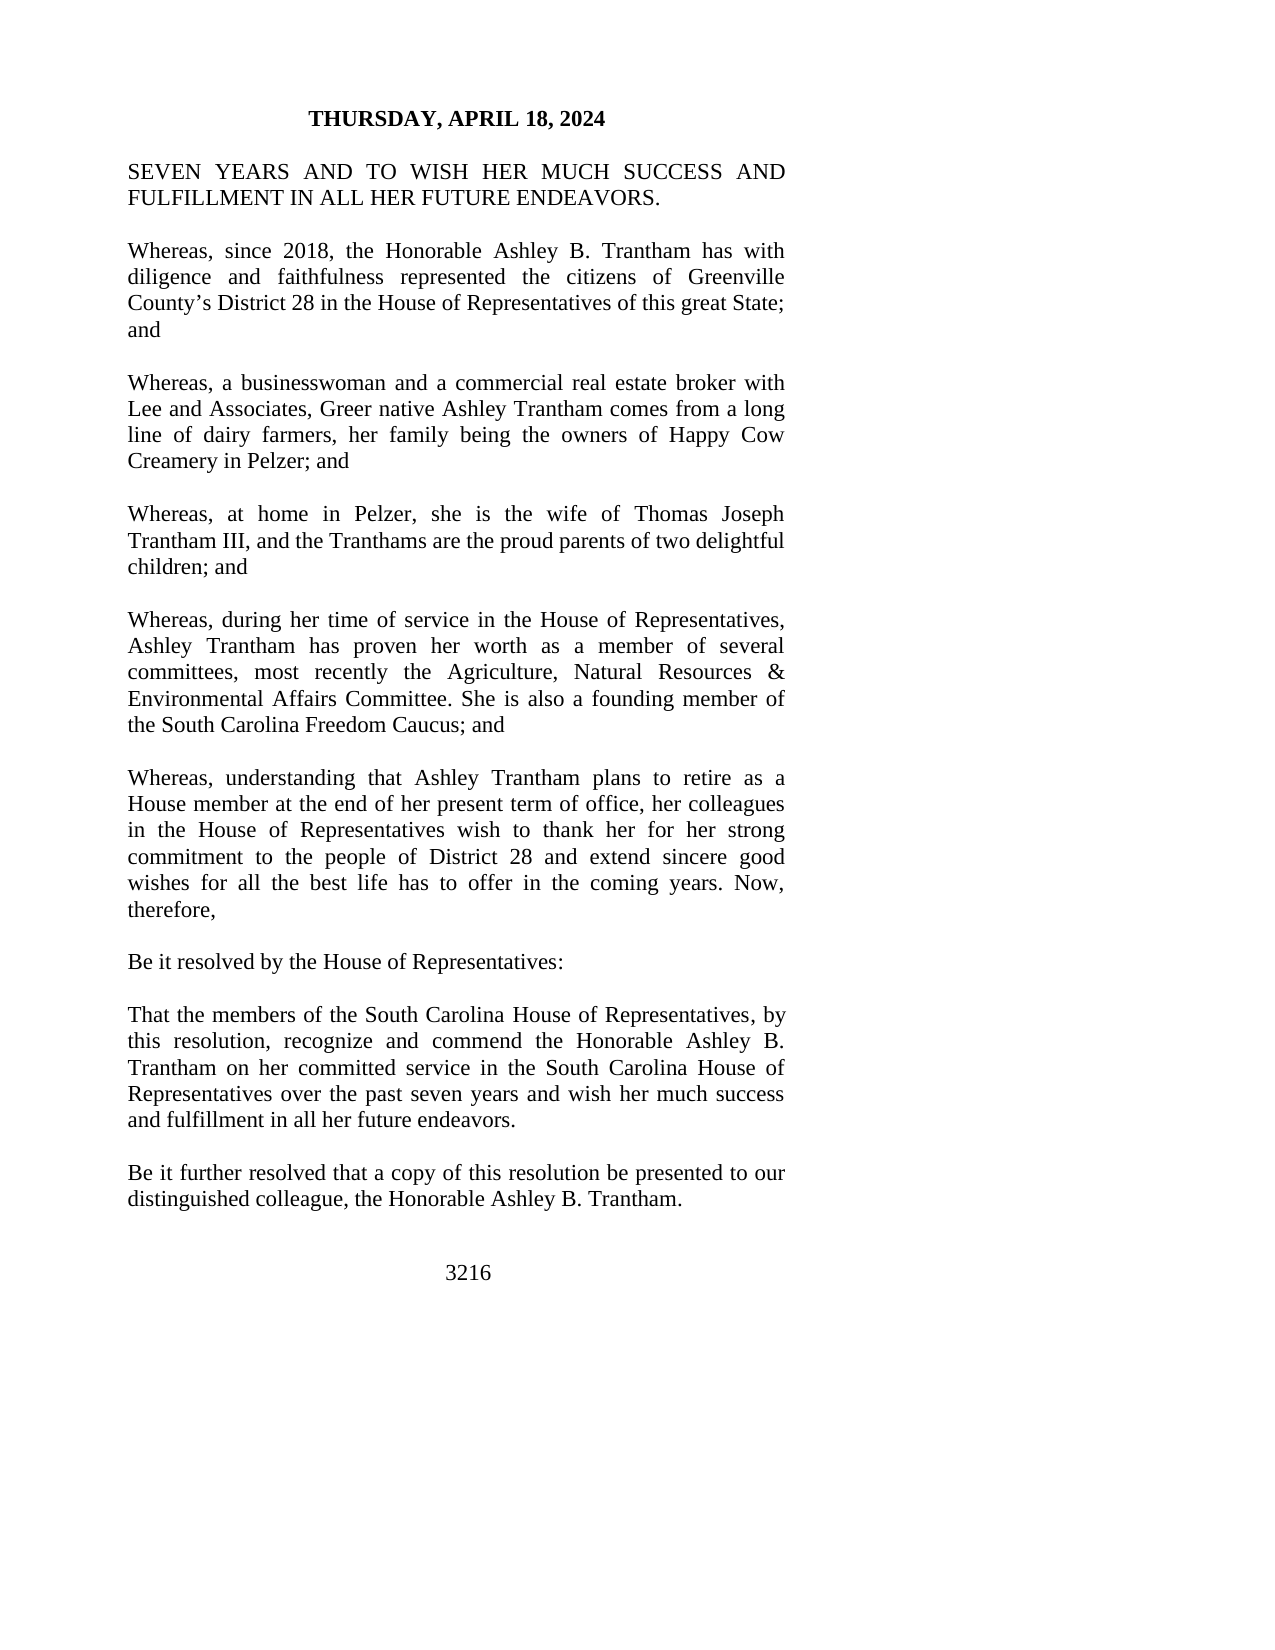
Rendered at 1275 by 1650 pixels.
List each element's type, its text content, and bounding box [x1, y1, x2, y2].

text That the members of the South Carolina House of Representatives, by this resolution, recognize and commend the Honorable Ashley B. Trantham on her committed service in the South Carolina House of Representatives over the past seven years and wish her much success and fulfillment in all her future endeavors. [127, 1001, 786, 1133]
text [127, 158, 786, 210]
text Whereas, since 2018, the Honorable Ashley B. Trantham has with diligence and faithfulness represented the citizens of Greenville County’s District 28 in the House of Representatives of this great State; and [127, 237, 786, 342]
text Be it further resolved that a copy of this resolution be presented to our distinguished colleague, the Honorable Ashley B. Trantham. [127, 1159, 786, 1212]
text Whereas, a businesswoman and a commercial real estate broker with Lee and Associates, Greer native Ashley Trantham comes from a long line of dairy farmers, her family being the owners of Happy Cow Creamery in Pelzer; and [127, 368, 786, 474]
text Be it resolved by the House of Representatives: [127, 948, 786, 975]
text Whereas, understanding that Ashley Trantham plans to retire as a House member at the end of her present term of office, her colleagues in the House of Representatives wish to thank her for her strong commitment to the people of District 28 and extend sincere good wishes for all the best life has to offer in the coming years. Now, therefore, [127, 764, 786, 922]
text Whereas, during her time of service in the House of Representatives, Ashley Trantham has proven her worth as a member of several committees, most recently the Agriculture, Natural Resources & Environmental Affairs Committee. She is also a founding member of the South Carolina Freedom Caucus; and [127, 606, 786, 737]
text Whereas, at home in Pelzer, she is the wife of Thomas Joseph Trantham III, and the Tranthams are the proud parents of two delightful children; and [127, 500, 786, 579]
